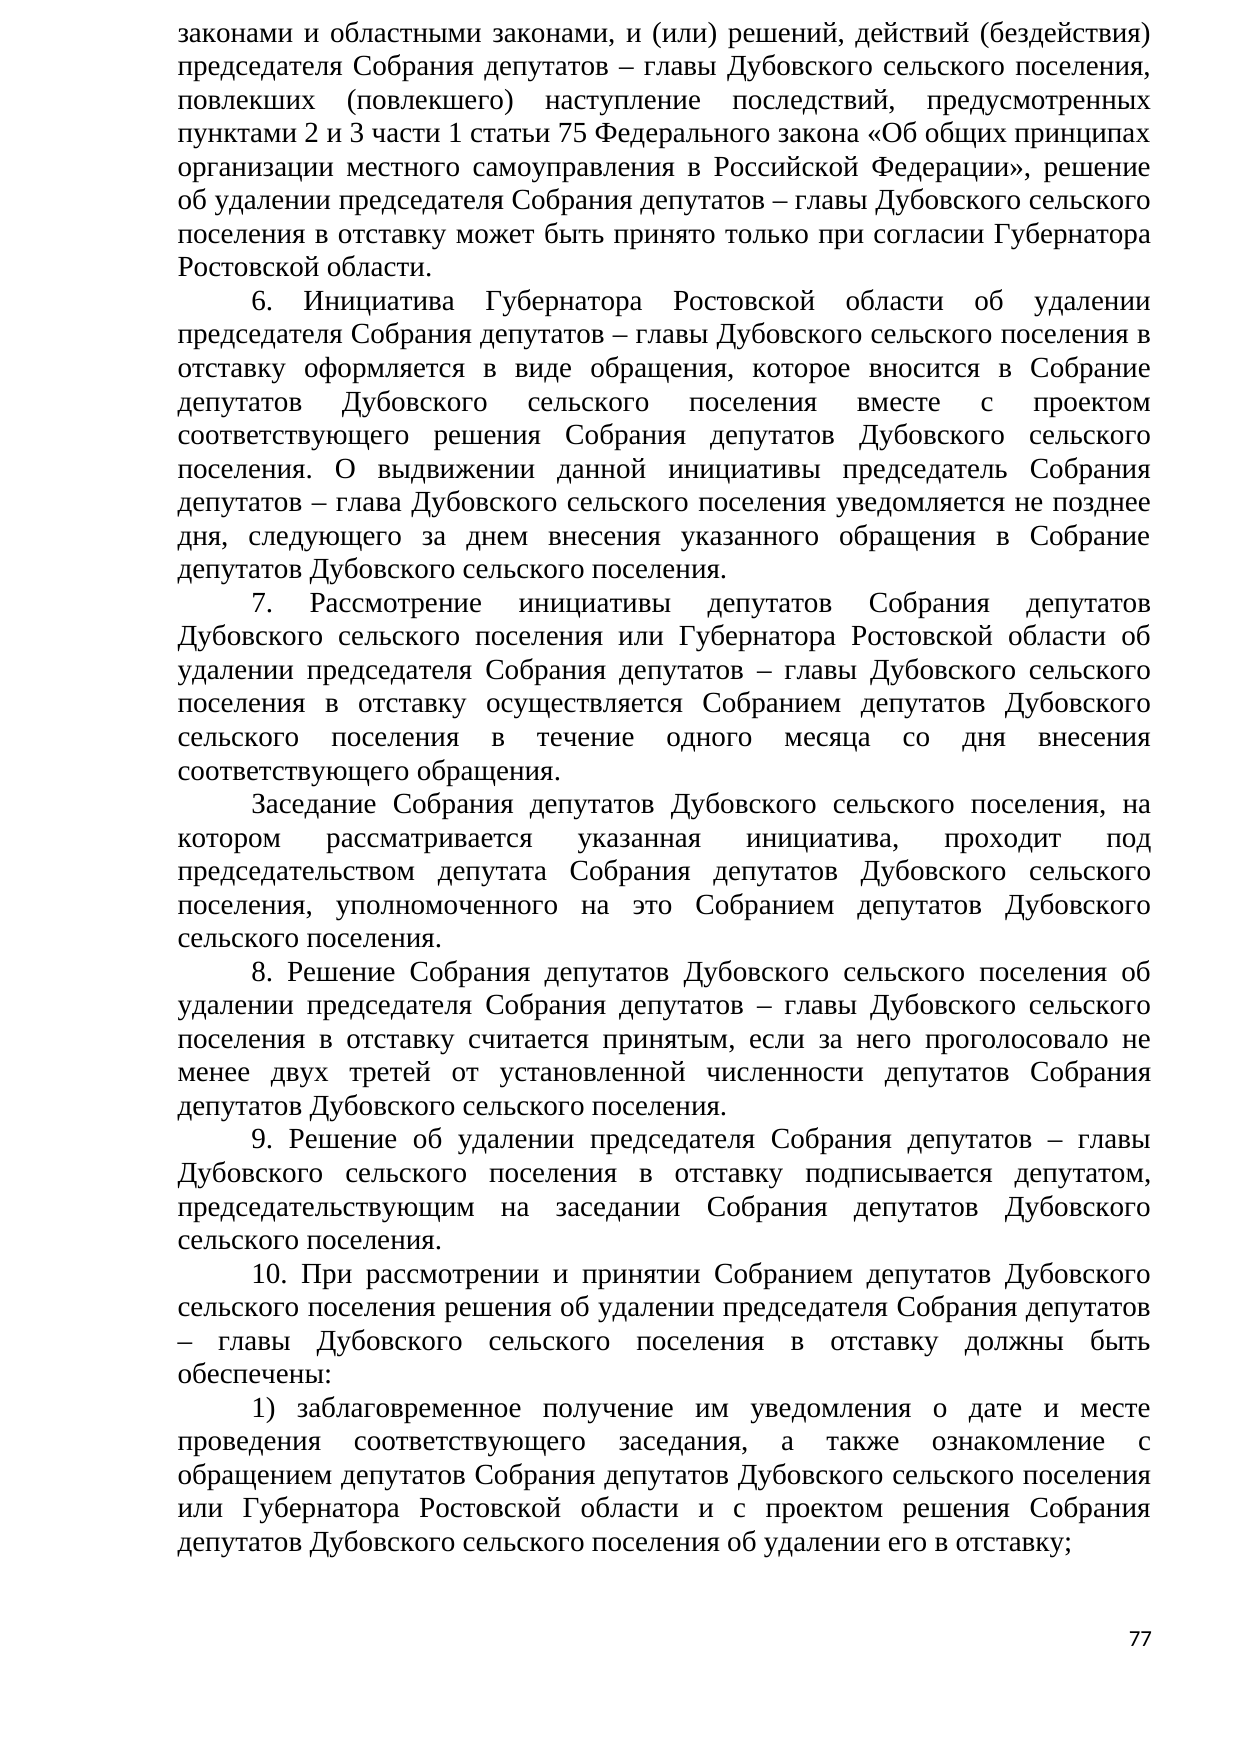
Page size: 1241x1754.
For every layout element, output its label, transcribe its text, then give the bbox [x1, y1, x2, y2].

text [177, 15, 1152, 283]
text 9. Решение об удалении председателя Собрания депутатов – главы Дубовского сельского поселения в отставку подписывается депутатом, председательствующим на заседании Собрания депутатов Дубовского сельского поселения. [177, 1122, 1152, 1256]
text 1) заблаговременное получение им уведомления о дате и месте проведения соответствующего заседания, а также ознакомление с обращением депутатов Собрания депутатов Дубовского сельского поселения или Губернатора Ростовской области и с проектом решения Собрания депутатов Дубовского сельского поселения об удалении его в отставку; [177, 1390, 1152, 1558]
text 10. При рассмотрении и принятии Собранием депутатов Дубовского сельского поселения решения об удалении председателя Собрания депутатов – главы Дубовского сельского поселения в отставку должны быть обеспечены: [177, 1256, 1152, 1390]
text 8. Решение Собрания депутатов Дубовского сельского поселения об удалении председателя Собрания депутатов – главы Дубовского сельского поселения в отставку считается принятым, если за него проголосовало не менее двух третей от установленной численности депутатов Собрания депутатов Дубовского сельского поселения. [177, 954, 1152, 1122]
text Заседание Собрания депутатов Дубовского сельского поселения, на котором рассматривается указанная инициатива, проходит под председательством депутата Собрания депутатов Дубовского сельского поселения, уполномоченного на это Собранием депутатов Дубовского сельского поселения. [177, 786, 1152, 954]
text 7. Рассмотрение инициативы депутатов Собрания депутатов Дубовского сельского поселения или Губернатора Ростовской области об удалении председателя Собрания депутатов – главы Дубовского сельского поселения в отставку осуществляется Собранием депутатов Дубовского сельского поселения в течение одного месяца со дня внесения соответствующего обращения. [177, 585, 1152, 786]
text 6. Инициатива Губернатора Ростовской области об удалении председателя Собрания депутатов – главы Дубовского сельского поселения в отставку оформляется в виде обращения, которое вносится в Собрание депутатов Дубовского сельского поселения вместе с проектом соответствующего решения Собрания депутатов Дубовского сельского поселения. О выдвижении данной инициативы председатель Собрания депутатов – глава Дубовского сельского поселения уведомляется не позднее дня, следующего за днем внесения указанного обращения в Собрание депутатов Дубовского сельского поселения. [177, 283, 1152, 585]
